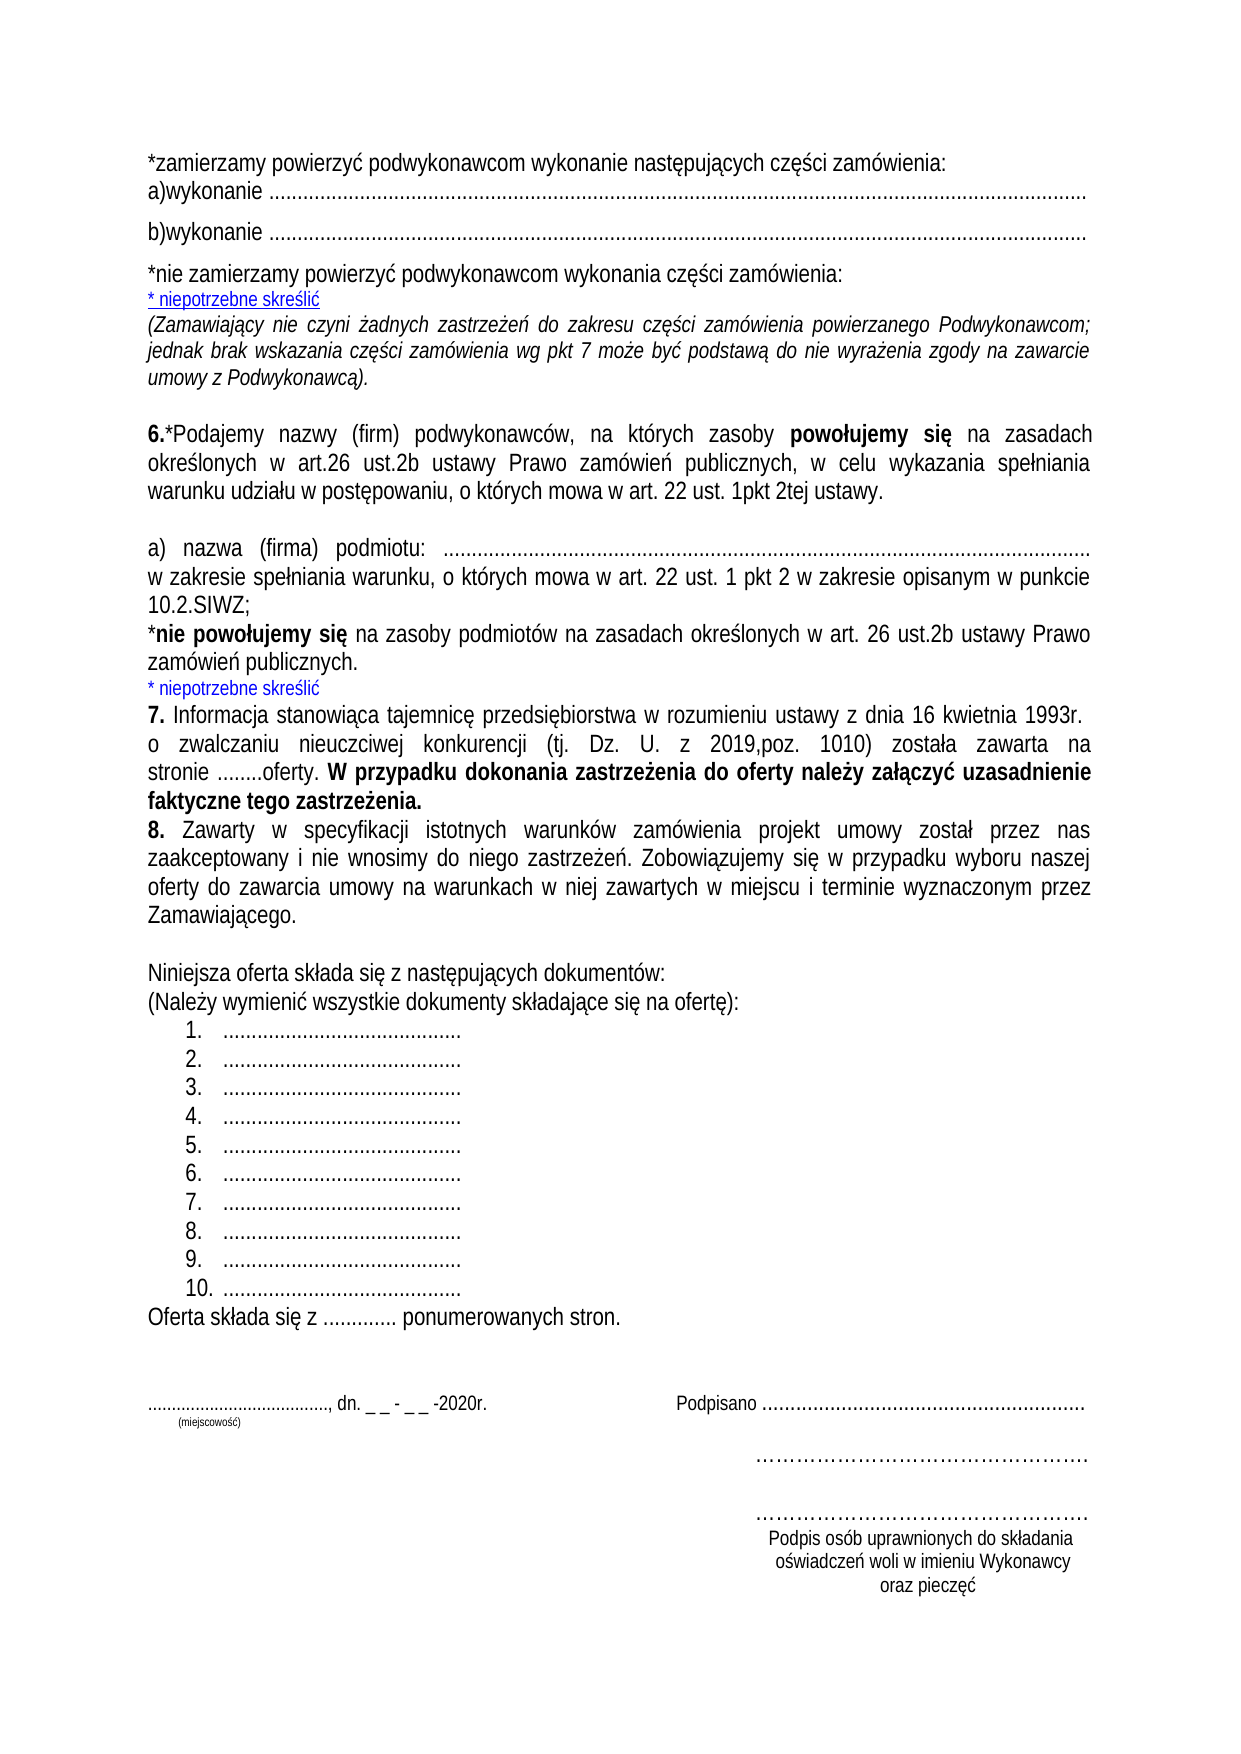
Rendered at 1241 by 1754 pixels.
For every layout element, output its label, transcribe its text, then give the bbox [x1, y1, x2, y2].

text 8. Zawarty w specyfikacji istotnych warunków zamówienia projekt umowy został przez nas zaakceptowany i nie wnosimy do niego zastrzeżeń. Zobowiązujemy się w przypadku wyboru naszej oferty do zawarcia umowy na warunkach w niej zawartych w miejscu i terminie wyznaczonym przez Zamawiającego. [148, 814, 1093, 929]
text …………………………………………. [148, 1439, 1093, 1468]
text Oferta składa się z ............. ponumerowanych stron. [148, 1302, 1093, 1330]
list .......................................... [185, 1216, 1093, 1244]
text a)wykonanie ................................................................................................................................................ [148, 176, 1093, 205]
list .......................................... [185, 1072, 1093, 1101]
list .......................................... [185, 1158, 1093, 1187]
list .......................................... [185, 1187, 1093, 1216]
text (Należy wymienić wszystkie dokumenty składające się na ofertę): [148, 986, 1093, 1015]
text oraz pieczęć [590, 1573, 1093, 1597]
text Podpis osób uprawnionych do składania [590, 1525, 1093, 1549]
text …………………………………………. [148, 1497, 1093, 1525]
list .......................................... [185, 1101, 1093, 1130]
text *nie powołujemy się na zasoby podmiotów na zasadach określonych w art. 26 ust.2b ustawy Prawo zamówień publicznych. [148, 619, 1093, 676]
text Niniejsza oferta składa się z następujących dokumentów: [148, 958, 1093, 986]
text *zamierzamy powierzyć podwykonawcom wykonanie następujących części zamówienia: [148, 148, 1093, 176]
text *nie zamierzamy powierzyć podwykonawcom wykonania części zamówienia: [148, 258, 1093, 287]
list .......................................... [185, 1044, 1093, 1072]
text (Zamawiający nie czyni żadnych zastrzeżeń do zakresu części zamówienia powierzanego Podwykonawcom; jednak brak wskazania części zamówienia wg pkt 7 może być podstawą do nie wyrażenia zgody na zawarcie umowy z Podwykonawcą). [148, 311, 1093, 390]
list .......................................... [185, 1273, 1093, 1302]
text oświadczeń woli w imieniu Wykonawcy [590, 1549, 1093, 1573]
list .......................................... [185, 1015, 1093, 1044]
text 7. Informacja stanowiąca tajemnicę przedsiębiorstwa w rozumieniu ustawy z dnia 16 kwietnia 1993r. o zwalczaniu nieuczciwej konkurencji (tj. Dz. U. z 2019,poz. 1010) została zawarta na stronie ........oferty. W przypadku dokonania zastrzeżenia do oferty należy załączyć uzasadnienie faktyczne tego zastrzeżenia. [148, 700, 1093, 814]
list .......................................... [185, 1244, 1093, 1273]
text ......................................, dn. _ _ - _ _ -2020r. Podpisano ......................................................... [148, 1387, 1093, 1416]
text * niepotrzebne skreślić [148, 287, 1093, 311]
text b)wykonanie ................................................................................................................................................ [148, 217, 1093, 246]
text (miejscowość) [148, 1416, 1093, 1439]
text * niepotrzebne skreślić [148, 676, 1093, 700]
list .......................................... [185, 1130, 1093, 1158]
text 6.*Podajemy nazwy (firm) podwykonawców, na których zasoby powołujemy się na zasadach określonych w art.26 ust.2b ustawy Prawo zamówień publicznych, w celu wykazania spełniania warunku udziału w postępowaniu, o których mowa w art. 22 ust. 1pkt 2tej ustawy. [148, 419, 1093, 505]
text a) nazwa (firma) podmiotu: .................................................................................................................. w zakresie spełniania warunku, o których mowa w art. 22 ust. 1 pkt 2 w zakresie opisanym w punkcie 10.2.SIWZ; [148, 533, 1093, 619]
